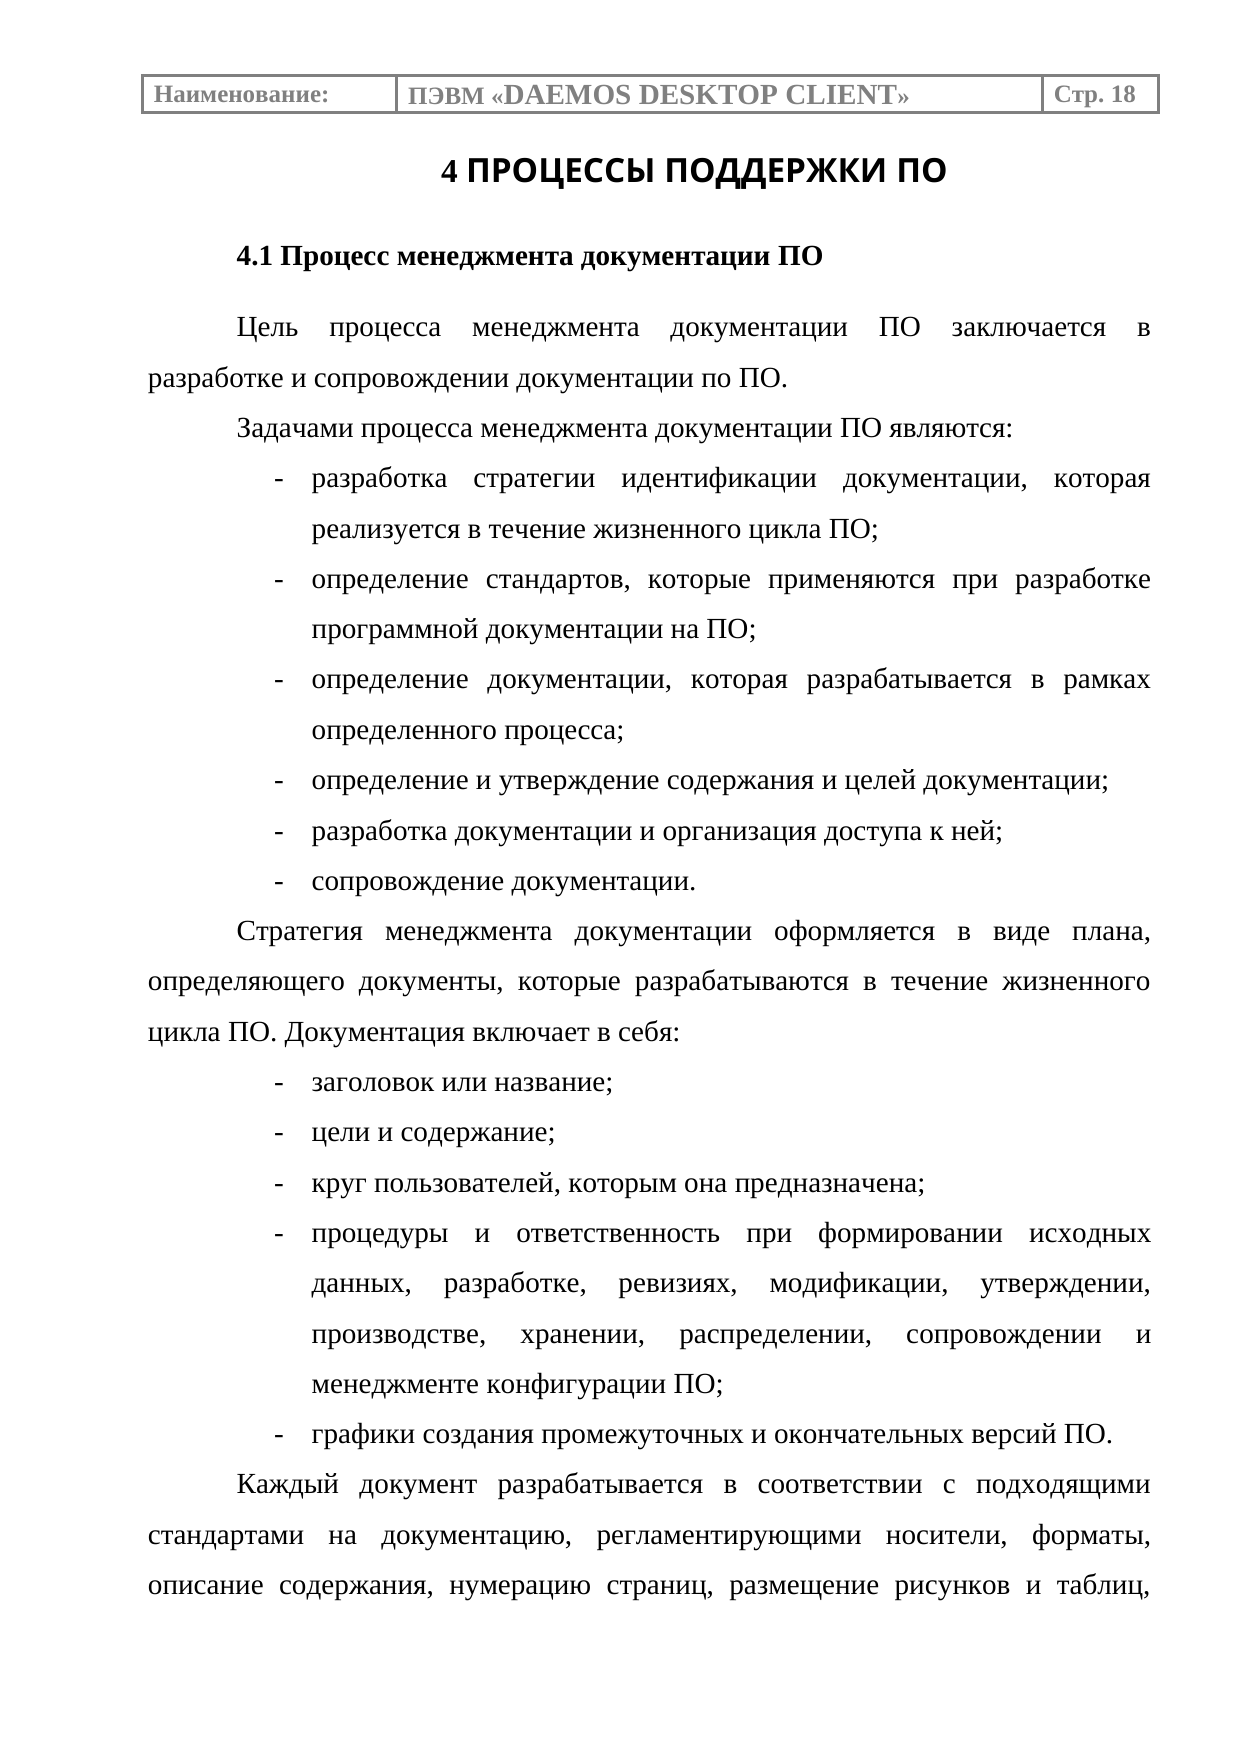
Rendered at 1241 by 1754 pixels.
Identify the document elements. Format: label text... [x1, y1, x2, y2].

list определение и утверждение содержания и целей документации; [274, 762, 1152, 796]
list цели и содержание; [274, 1114, 1152, 1148]
list процедуры и ответственность при формировании исходных данных, разработке, ревизиях, модификации, утверждении, производстве, хранении, распределении, сопровождении и менеджменте конфигурации ПО; [274, 1215, 1152, 1399]
text Цель процесса менеджмента документации ПО заключается в разработке и сопровождении документации по ПО. [148, 309, 1152, 393]
list определение стандартов, которые применяются при разработке программной документации на ПО; [274, 561, 1152, 645]
list круг пользователей, которым она предназначена; [274, 1165, 1152, 1198]
list заголовок или название; [274, 1064, 1152, 1098]
list сопровождение документации. [274, 863, 1152, 896]
text Задачами процесса менеджмента документации ПО являются: [148, 410, 1152, 444]
list разработка документации и организация доступа к ней; [274, 813, 1152, 846]
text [148, 1467, 1152, 1601]
subtitle Процессы поддержки ПО [148, 147, 1152, 193]
text Стратегия менеджмента документации оформляется в виде плана, определяющего документы, которые разрабатываются в течение жизненного цикла ПО. Документация включает в себя: [148, 913, 1152, 1047]
list разработка стратегии идентификации документации, которая реализуется в течение жизненного цикла ПО; [274, 460, 1152, 544]
subtitle Процесс менеджмента документации ПО [148, 238, 1152, 272]
list графики создания промежуточных и окончательных версий ПО. [274, 1416, 1152, 1450]
list определение документации, которая разрабатывается в рамках определенного процесса; [274, 662, 1152, 746]
